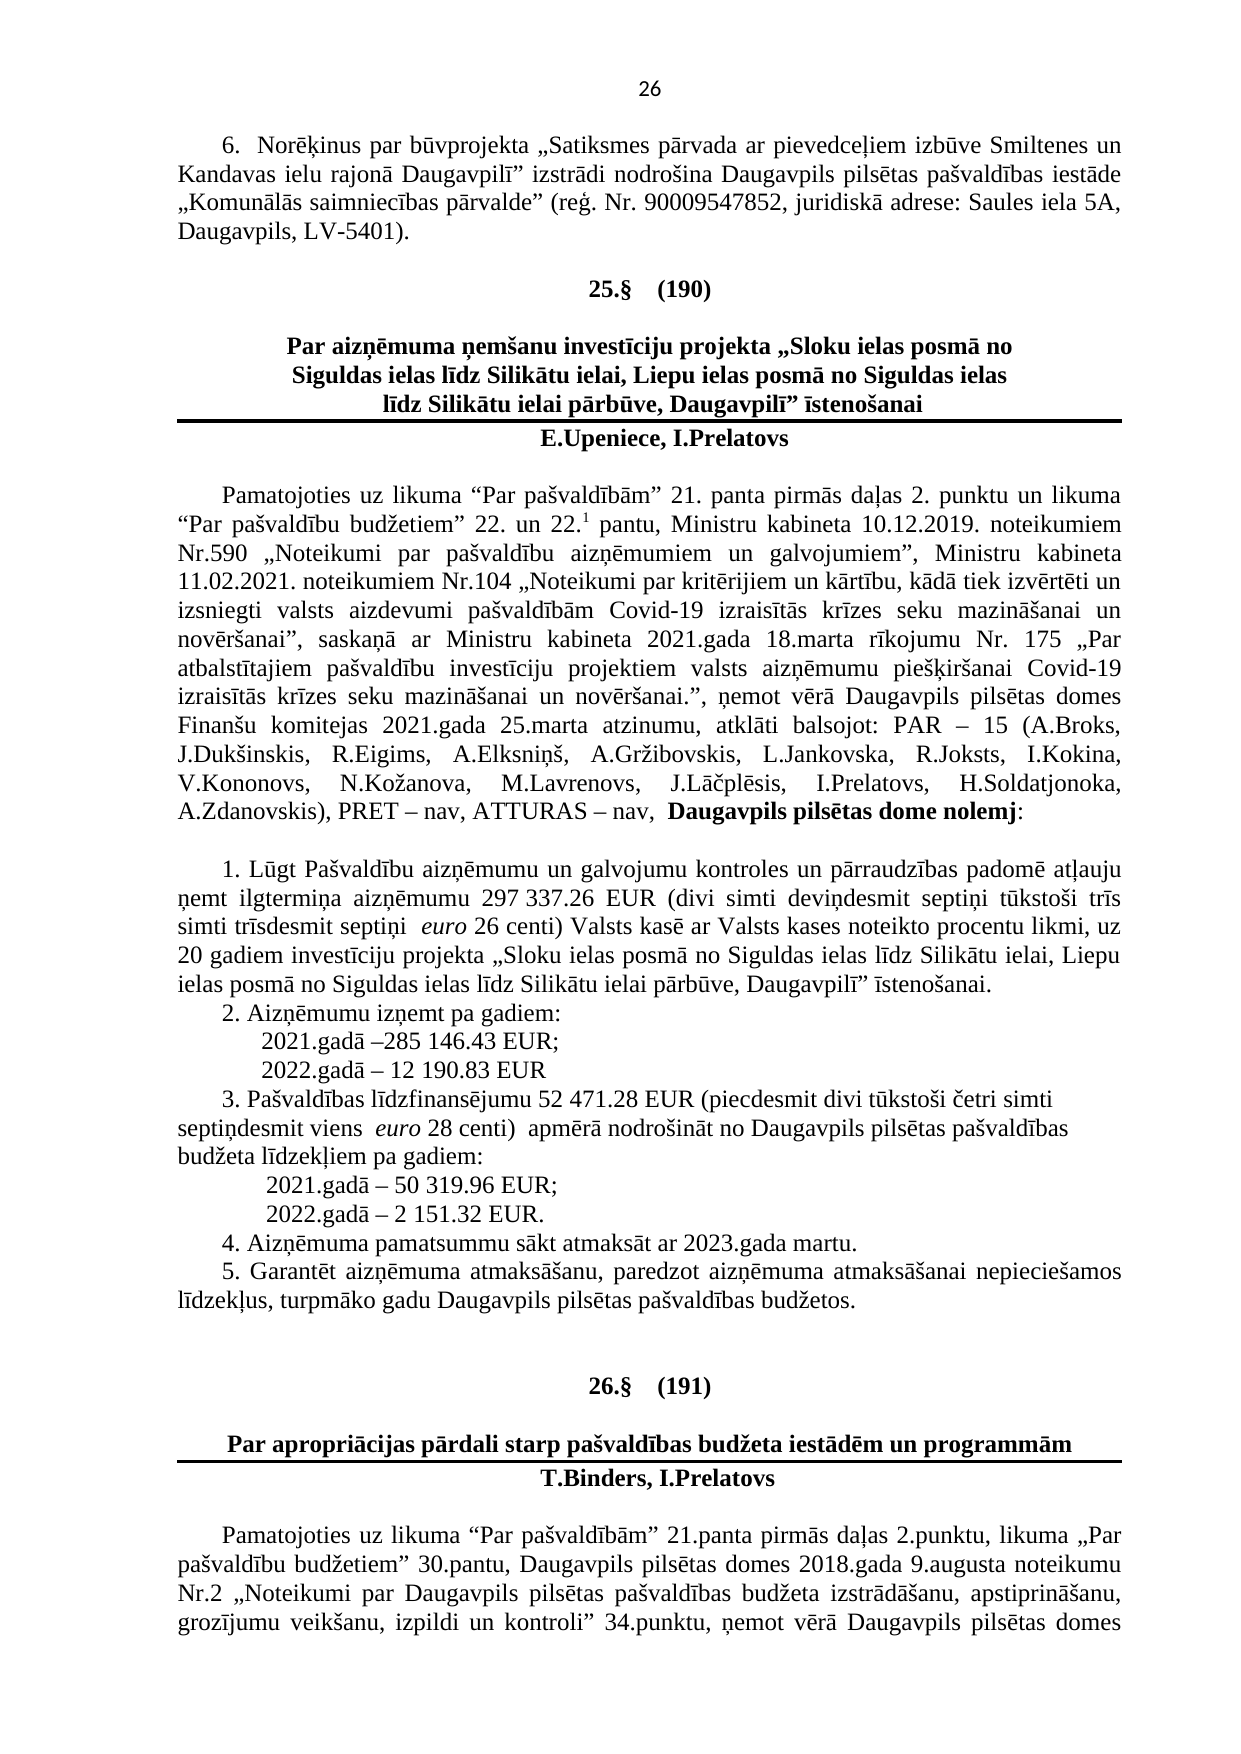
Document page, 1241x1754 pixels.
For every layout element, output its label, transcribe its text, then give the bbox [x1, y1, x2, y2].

text Par apropriācijas pārdali starp pašvaldības budžeta iestādēm un programmām [177, 1429, 1122, 1460]
text E.Upeniece, I.Prelatovs [177, 423, 1122, 451]
text T.Binders, I.Prelatovs [177, 1463, 1122, 1492]
text 1. Lūgt Pašvaldību aizņēmumu un galvojumu kontroles un pārraudzības padomē atļauju ņemt ilgtermiņa aizņēmumu 297 337.26 EUR (divi simti deviņdesmit septiņi tūkstoši trīs simti trīsdesmit septiņi euro 26 centi) Valsts kasē ar Valsts kases noteikto procentu likmi, uz 20 gadiem investīciju projekta „Sloku ielas posmā no Siguldas ielas līdz Silikātu ielai, Liepu ielas posmā no Siguldas ielas līdz Silikātu ielai pārbūve, Daugavpilī” īstenošanai. [177, 854, 1122, 998]
text 2. Aizņēmumu izņemt pa gadiem: [222, 998, 1122, 1026]
text Siguldas ielas līdz Silikātu ielai, Liepu ielas posmā no Siguldas ielas [177, 360, 1122, 389]
text Par aizņēmuma ņemšanu investīciju projekta „Sloku ielas posmā no [177, 331, 1122, 360]
text 3. Pašvaldības līdzfinansējumu 52 471.28 EUR (piecdesmit divi tūkstoši četri simti septiņdesmit viens euro 28 centi) apmērā nodrošināt no Daugavpils pilsētas pašvaldības budžeta līdzekļiem pa gadiem: [177, 1084, 1122, 1170]
text 2022.gadā – 2 151.32 EUR. [177, 1199, 1122, 1228]
text 2022.gadā – 12 190.83 EUR [242, 1055, 1122, 1084]
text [177, 1520, 1122, 1635]
text 2021.gadā –285 146.43 EUR; [242, 1026, 1122, 1055]
text 5. Garantēt aizņēmuma atmaksāšanu, paredzot aizņēmuma atmaksāšanai nepieciešamos līdzekļus, turpmāko gadu Daugavpils pilsētas pašvaldības budžetos. [177, 1256, 1122, 1314]
text 26.§ (191) [177, 1371, 1122, 1400]
text 4. Aizņēmuma pamatsummu sākt atmaksāt ar 2023.gada martu. [177, 1228, 1122, 1256]
text līdz Silikātu ielai pārbūve, Daugavpilī” īstenošanai [177, 389, 1122, 419]
text 6. Norēķinus par būvprojekta „Satiksmes pārvada ar pievedceļiem izbūve Smiltenes un Kandavas ielu rajonā Daugavpilī” izstrādi nodrošina Daugavpils pilsētas pašvaldības iestāde „Komunālās saimniecības pārvalde” (reģ. Nr. 90009547852, juridiskā adrese: Saules iela 5A, Daugavpils, LV-5401). [177, 130, 1122, 245]
text 2021.gadā – 50 319.96 EUR; [177, 1170, 1122, 1199]
text Pamatojoties uz likuma “Par pašvaldībām” 21. panta pirmās daļas 2. punktu un likuma “Par pašvaldību budžetiem” 22. un 22.1 pantu, Ministru kabineta 10.12.2019. noteikumiem Nr.590 „Noteikumi par pašvaldību aizņēmumiem un galvojumiem”, Ministru kabineta 11.02.2021. noteikumiem Nr.104 „Noteikumi par kritērijiem un kārtību, kādā tiek izvērtēti un izsniegti valsts aizdevumi pašvaldībām Covid-19 izraisītās krīzes seku mazināšanai un novēršanai”, saskaņā ar Ministru kabineta 2021.gada 18.marta rīkojumu Nr. 175 „Par atbalstītajiem pašvaldību investīciju projektiem valsts aizņēmumu piešķiršanai Covid-19 izraisītās krīzes seku mazināšanai un novēršanai.”, ņemot vērā Daugavpils pilsētas domes Finanšu komitejas 2021.gada 25.marta atzinumu, atklāti balsojot: PAR – 15 (A.Broks, J.Dukšinskis, R.Eigims, A.Elksniņš, A.Gržibovskis, L.Jankovska, R.Joksts, I.Kokina, V.Kononovs, N.Kožanova, M.Lavrenovs, J.Lāčplēsis, I.Prelatovs, H.Soldatjonoka, A.Zdanovskis), PRET – nav, ATTURAS – nav, Daugavpils pilsētas dome nolemj: [177, 480, 1122, 825]
text 25.§ (190) [177, 274, 1122, 302]
